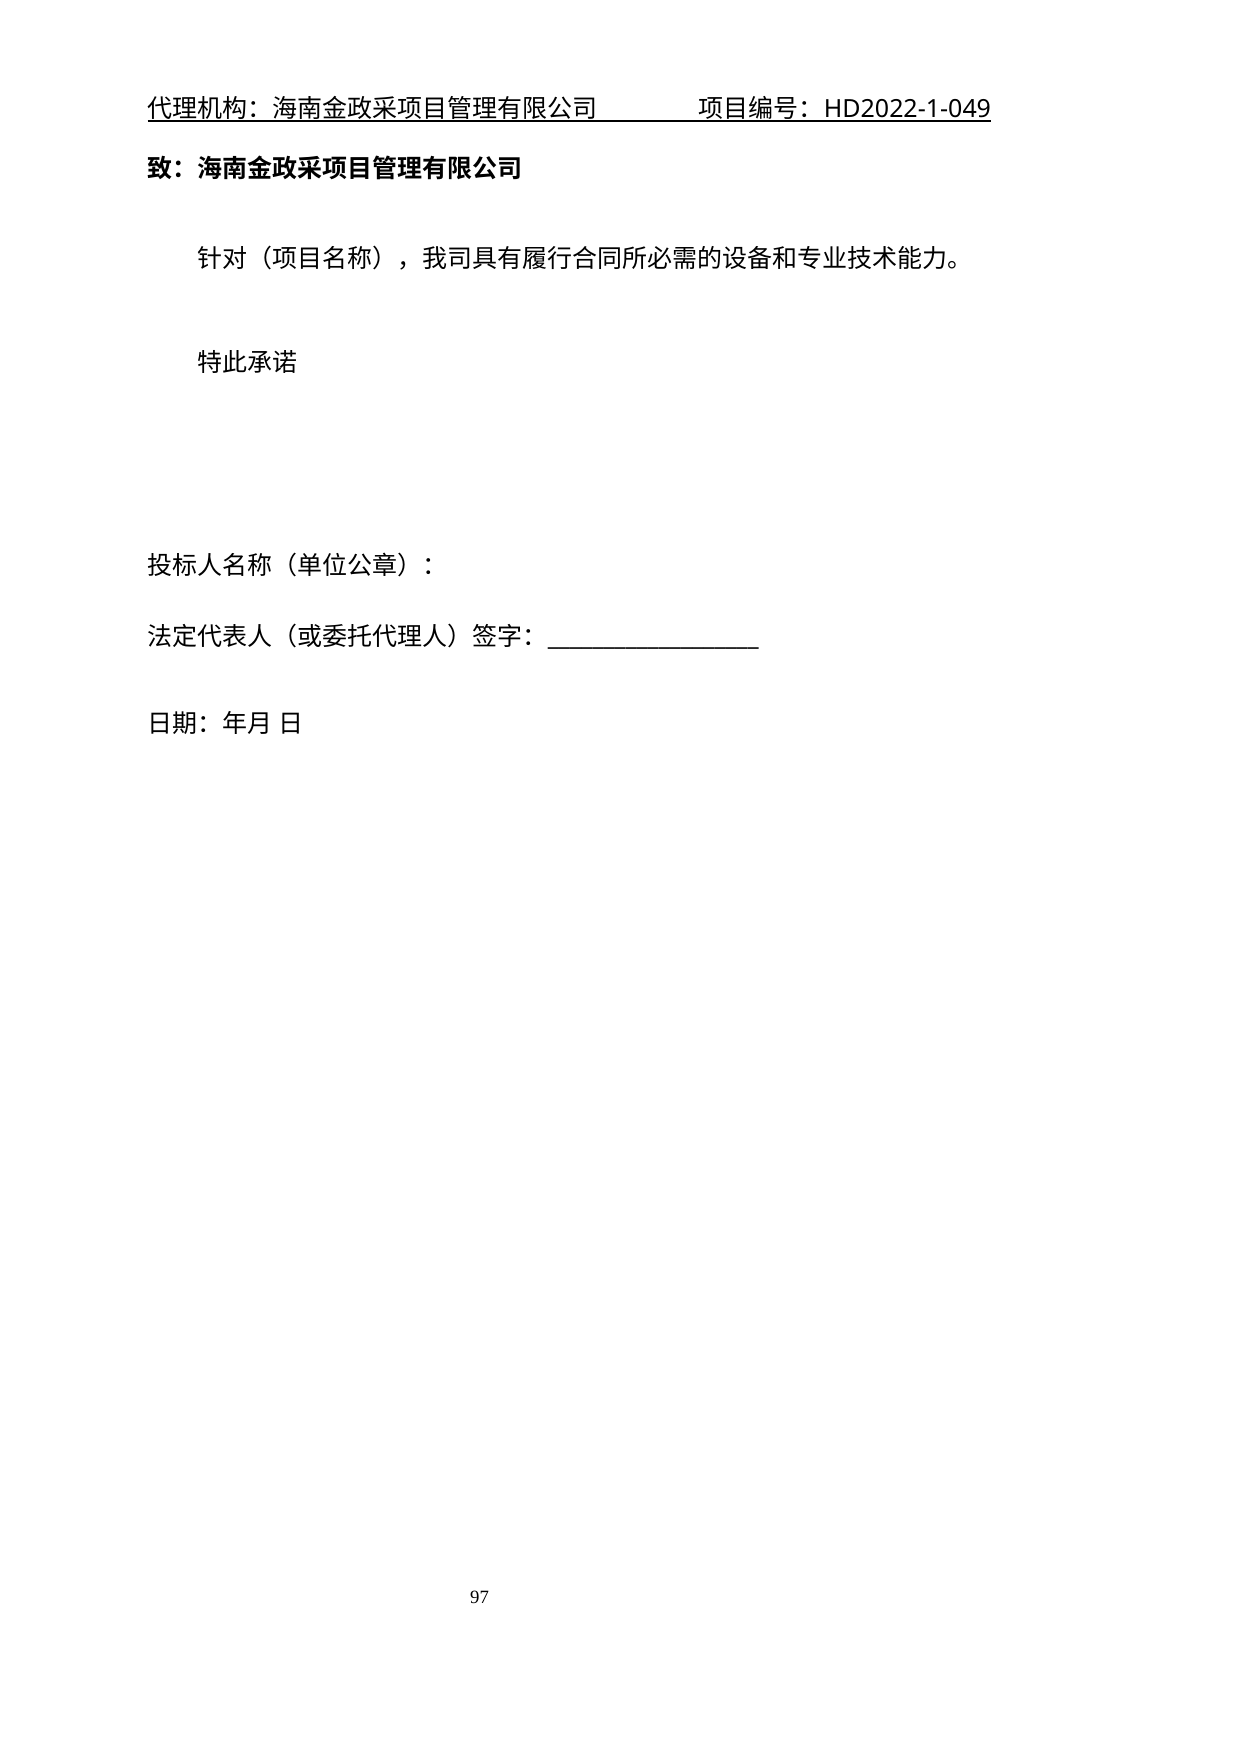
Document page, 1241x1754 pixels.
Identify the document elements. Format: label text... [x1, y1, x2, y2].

text 特此承诺 [148, 326, 1092, 394]
text 日期：年月 日 [148, 687, 1092, 756]
text 投标人名称（单位公章）： [148, 545, 1092, 582]
text 法定代表人（或委托代理人）签字：___________________ [148, 600, 1092, 669]
text 针对（项目名称），我司具有履行合同所必需的设备和专业技术能力。 [148, 222, 1092, 291]
text 致：海南金政采项目管理有限公司 [148, 138, 1092, 188]
